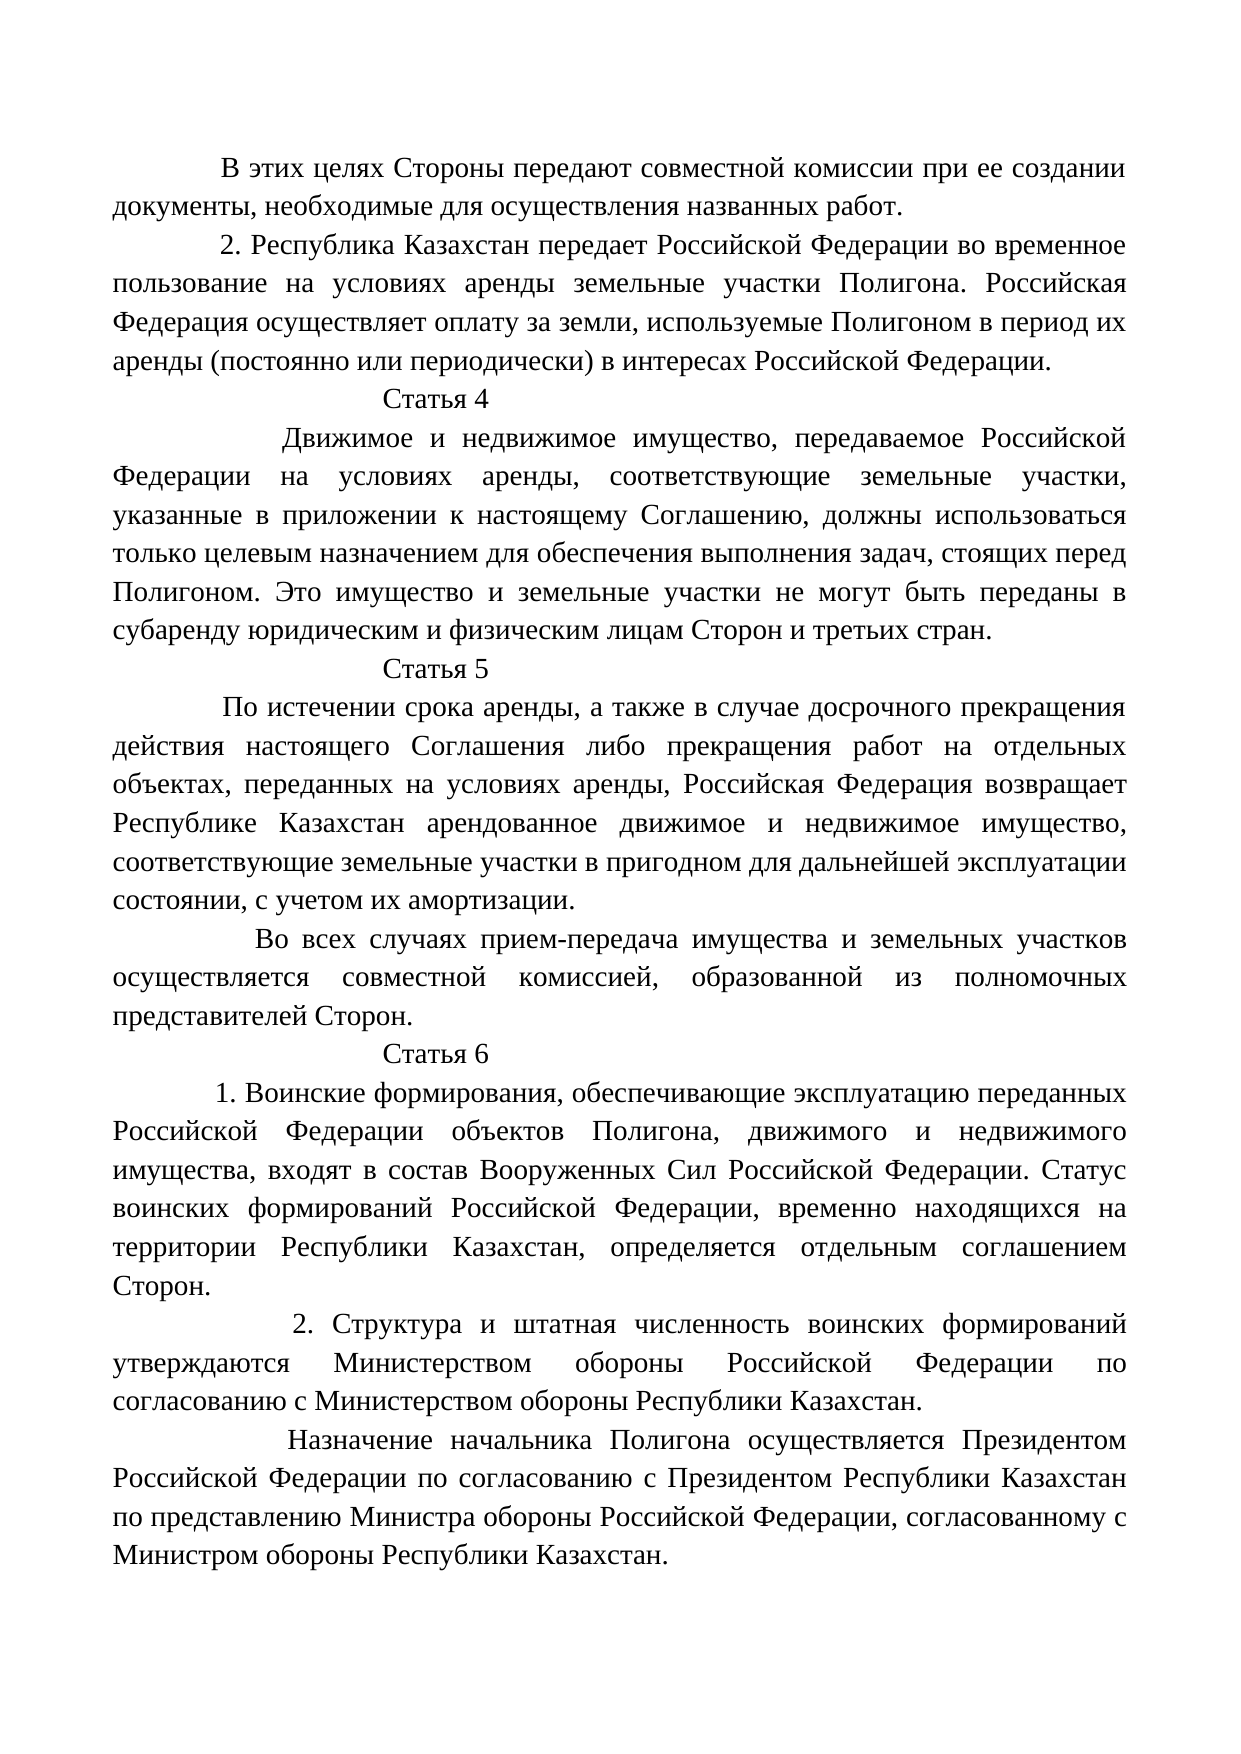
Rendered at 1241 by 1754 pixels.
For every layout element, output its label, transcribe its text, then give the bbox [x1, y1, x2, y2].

text Движимое и недвижимое имущество, передаваемое Российской Федерации на условиях аренды, соответствующие земельные участки, указанные в приложении к настоящему Соглашению, должны использоваться только целевым назначением для обеспечения выполнения задач, стоящих перед Полигоном. Это имущество и земельные участки не могут быть переданы в субаренду юридическим и физическим лицам Сторон и третьих стран. [112, 420, 1128, 646]
text По истечении срока аренды, а также в случае досрочного прекращения действия настоящего Соглашения либо прекращения работ на отдельных объектах, переданных на условиях аренды, Российская Федерация возвращает Республике Казахстан арендованное движимое и недвижимое имущество, соответствующие земельные участки в пригодном для дальнейшей эксплуатации состоянии, с учетом их амортизации. [112, 689, 1128, 916]
text Назначение начальника Полигона осуществляется Президентом Российской Федерации по согласованию с Президентом Республики Казахстан по представлению Министра обороны Российской Федерации, согласованному с Министром обороны Республики Казахстан. [112, 1422, 1128, 1571]
text 2. Республика Казахстан передает Российской Федерации во временное пользование на условиях аренды земельные участки Полигона. Российская Федерация осуществляет оплату за земли, используемые Полигоном в период их аренды (постоянно или периодически) в интересах Российской Федерации. [112, 227, 1128, 376]
text В этих целях Стороны передают совместной комиссии при ее создании документы, необходимые для осуществления названных работ. [112, 150, 1128, 222]
text Статья 6 [112, 1036, 1128, 1070]
text Статья 5 [112, 651, 1128, 684]
text Во всех случаях прием-передача имущества и земельных участков осуществляется совместной комиссией, образованной из полномочных представителей Сторон. [112, 921, 1128, 1031]
text 2. Структура и штатная численность воинских формирований утверждаются Министерством обороны Российской Федерации по согласованию с Министерством обороны Республики Казахстан. [112, 1306, 1128, 1417]
text Статья 4 [112, 381, 1128, 415]
text 1. Воинские формирования, обеспечивающие эксплуатацию переданных Российской Федерации объектов Полигона, движимого и недвижимого имущества, входят в состав Вооруженных Сил Российской Федерации. Статус воинских формирований Российской Федерации, временно находящихся на территории Республики Казахстан, определяется отдельным соглашением Сторон. [112, 1075, 1128, 1301]
